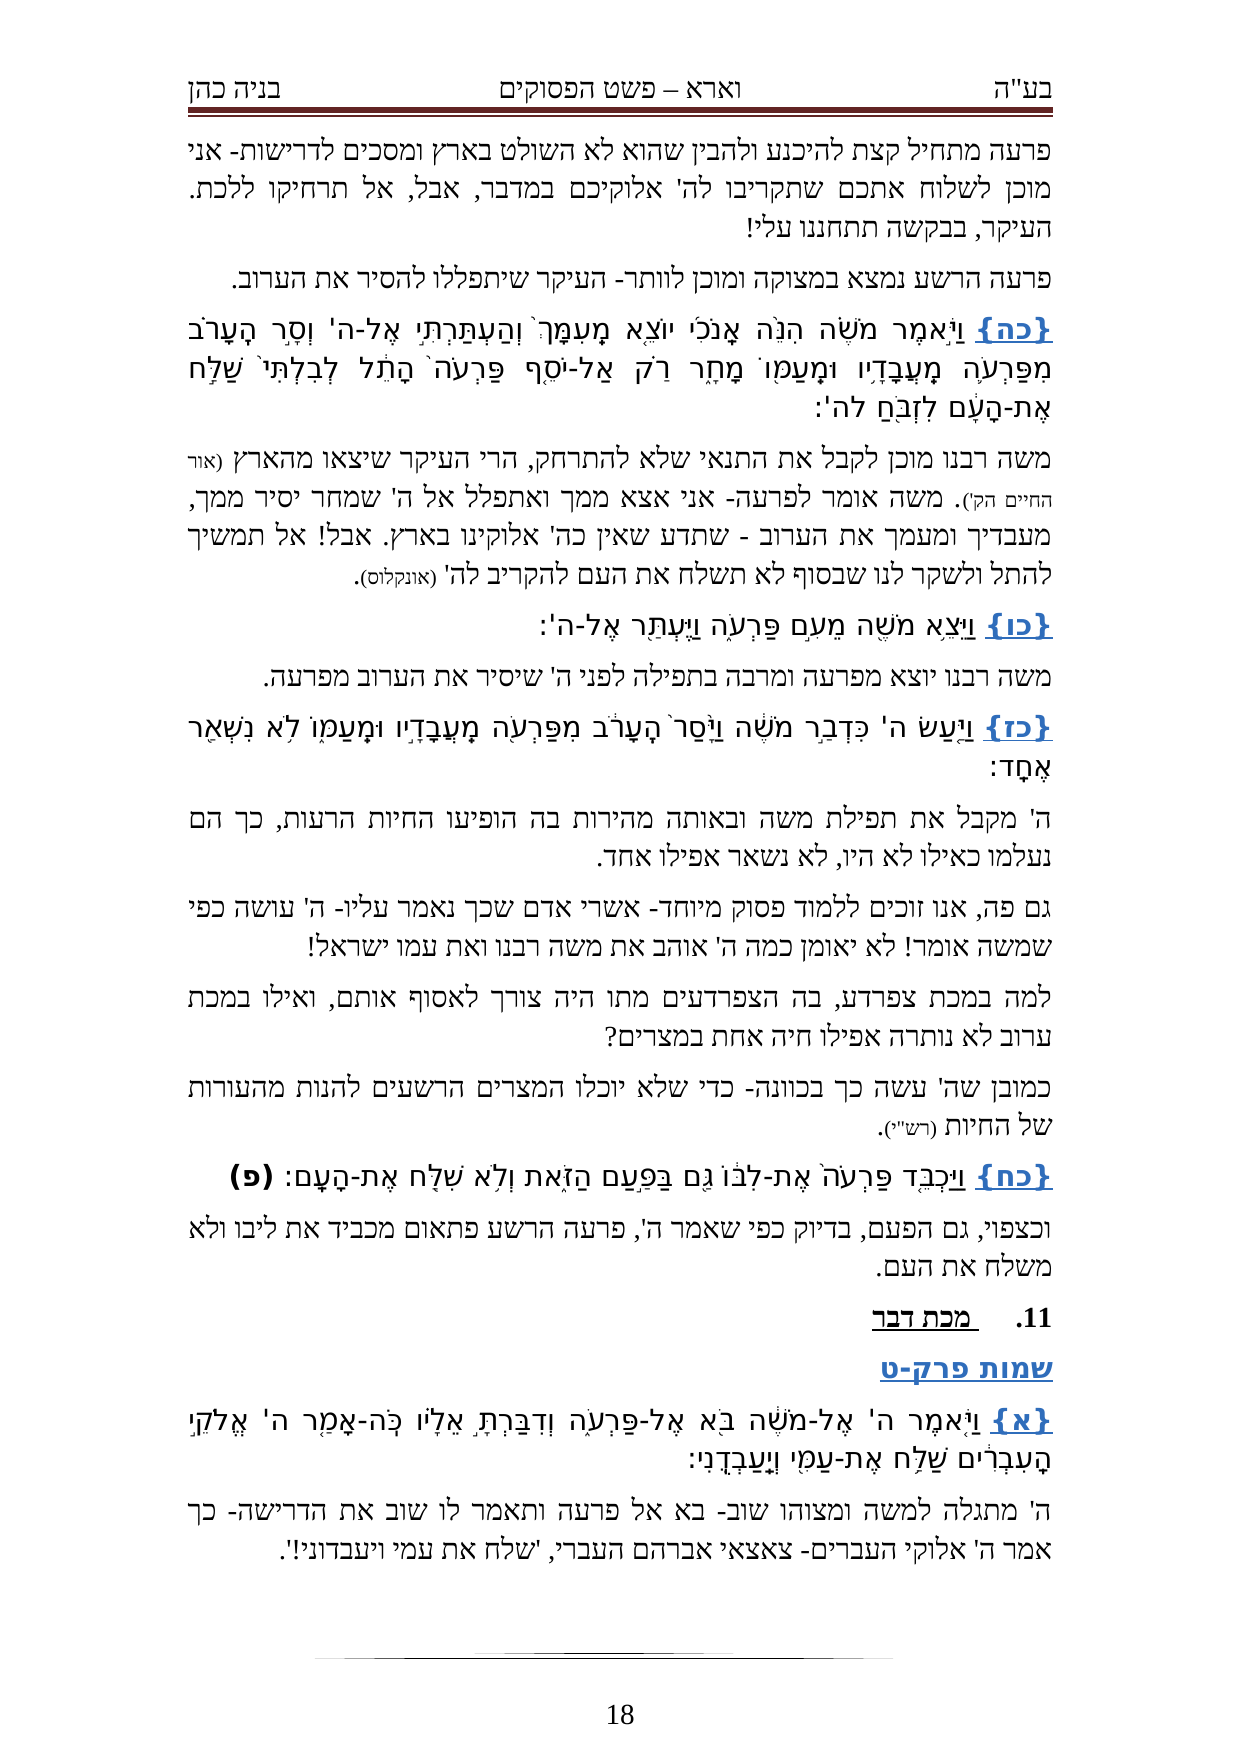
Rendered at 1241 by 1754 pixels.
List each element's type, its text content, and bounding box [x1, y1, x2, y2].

text גם פה, אנו זוכים ללמוד פסוק מיוחד- אשרי אדם שכך נאמר עליו- ה' עושה כפי שמשה אומר! לא יאומן כמה ה' אוהב את משה רבנו ואת עמו ישראל! [187, 891, 1053, 963]
subtitle מכת דבר [187, 1300, 1016, 1334]
text {כז} וַיַּ֤עַשׂ ה' כִּדְבַ֣ר מֹשֶׁ֔ה וַיָּ֨סַר֙ הֶֽעָרֹ֔ב מִפַּרְעֹ֖ה מֵֽעֲבָדָ֣יו וּמֵֽעַמּ֑וֹ לֹ֥א נִשְׁאַ֖ר אֶחָֽד: [187, 711, 1053, 783]
text ה' מקבל את תפילת משה ובאותה מהירות בה הופיעו החיות הרעות, כך הם נעלמו כאילו לא היו, לא נשאר אפילו אחד. [187, 801, 1053, 873]
text {כו} וַיֵּצֵ֥א מֹשֶׁ֖ה מֵעִ֣ם פַּרְעֹ֑ה וַיֶּעְתַּ֖ר אֶל-ה': [187, 608, 1053, 642]
text משה רבנו יוצא מפרעה ומרבה בתפילה לפני ה' שיסיר את הערוב מפרעה. [187, 659, 1053, 693]
text כמובן שה' עשה כך בכוונה- כדי שלא יוכלו המצרים הרשעים להנות מהעורות של החיות (רש"י). [187, 1070, 1053, 1142]
text {כה} וַיֹּ֣אמֶר מֹשֶׁ֗ה הִנֵּ֨ה אָֽנֹכִ֜י יוֹצֵ֤א מֵֽעִמָּךְ֙ וְהַעְתַּרְתִּ֣י אֶל-ה' וְסָ֣ר הֶֽעָרֹ֗ב מִפַּרְעֹ֛ה מֵֽעֲבָדָ֥יו וּמֵֽעַמּ֖וֹ מָחָ֑ר רַ֗ק אַל-יֹסֵ֤ף פַּרְעֹה֙ הָתֵ֔ל לְבִלְתִּי֙ שַׁלַּ֣ח אֶת-הָעָ֔ם לִזְבֹּ֖חַ לה': [187, 312, 1053, 424]
text שמות פרק-ט [187, 1351, 1053, 1385]
text פרעה מתחיל קצת להיכנע ולהבין שהוא לא השולט בארץ ומסכים לדרישות- אני מוכן לשלוח אתכם שתקריבו לה' אלוקיכם במדבר, אבל, אל תרחיקו ללכת. העיקר, בבקשה תתחננו עלי! [187, 133, 1053, 243]
text פרעה הרשע נמצא במצוקה ומוכן לוותר- העיקר שיתפללו להסיר את הערוב. [187, 261, 1053, 294]
text למה במכת צפרדע, בה הצפרדעים מתו היה צורך לאסוף אותם, ואילו במכת ערוב לא נותרה אפילו חיה אחת במצרים? [187, 980, 1053, 1052]
text {א} וַיֹּ֤אמֶר ה' אֶל-מֹשֶׁ֔ה בֹּ֖א אֶל-פַּרְעֹ֑ה וְדִבַּרְתָּ֣ אֵלָ֗יו כֹּֽה-אָמַ֤ר ה' אֱלֹקֵ֣י הָֽעִבְרִ֔ים שַׁלַּ֥ח אֶת-עַמִּ֖י וְיַֽעַבְדֻֽנִי: [187, 1403, 1053, 1476]
text ה' מתגלה למשה ומצוהו שוב- בא אל פרעה ותאמר לו שוב את הדרישה- כך אמר ה' אלוקי העברים- צאצאי אברהם העברי, 'שלח את עמי ויעבדוני!'. [187, 1493, 1053, 1565]
text וכצפוי, גם הפעם, בדיוק כפי שאמר ה', פרעה הרשע פתאום מכביד את ליבו ולא משלח את העם. [187, 1211, 1053, 1283]
text משה רבנו מוכן לקבל את התנאי שלא להתרחק, הרי העיקר שיצאו מהארץ (אור החיים הק'). משה אומר לפרעה- אני אצא ממך ואתפלל אל ה' שמחר יסיר ממך, מעבדיך ומעמך את הערוב - שתדע שאין כה' אלוקינו בארץ. אבל! אל תמשיך להתל ולשקר לנו שבסוף לא תשלח את העם להקריב לה' (אונקלוס). [187, 441, 1053, 591]
text {כח} וַיַּכְבֵּ֤ד פַּרְעֹה֙ אֶת-לִבּ֔וֹ גַּ֖ם בַּפַּ֣עַם הַזֹּ֑את וְלֹ֥א שִׁלַּ֖ח אֶת-הָעָֽם: (פ) [187, 1159, 1053, 1193]
